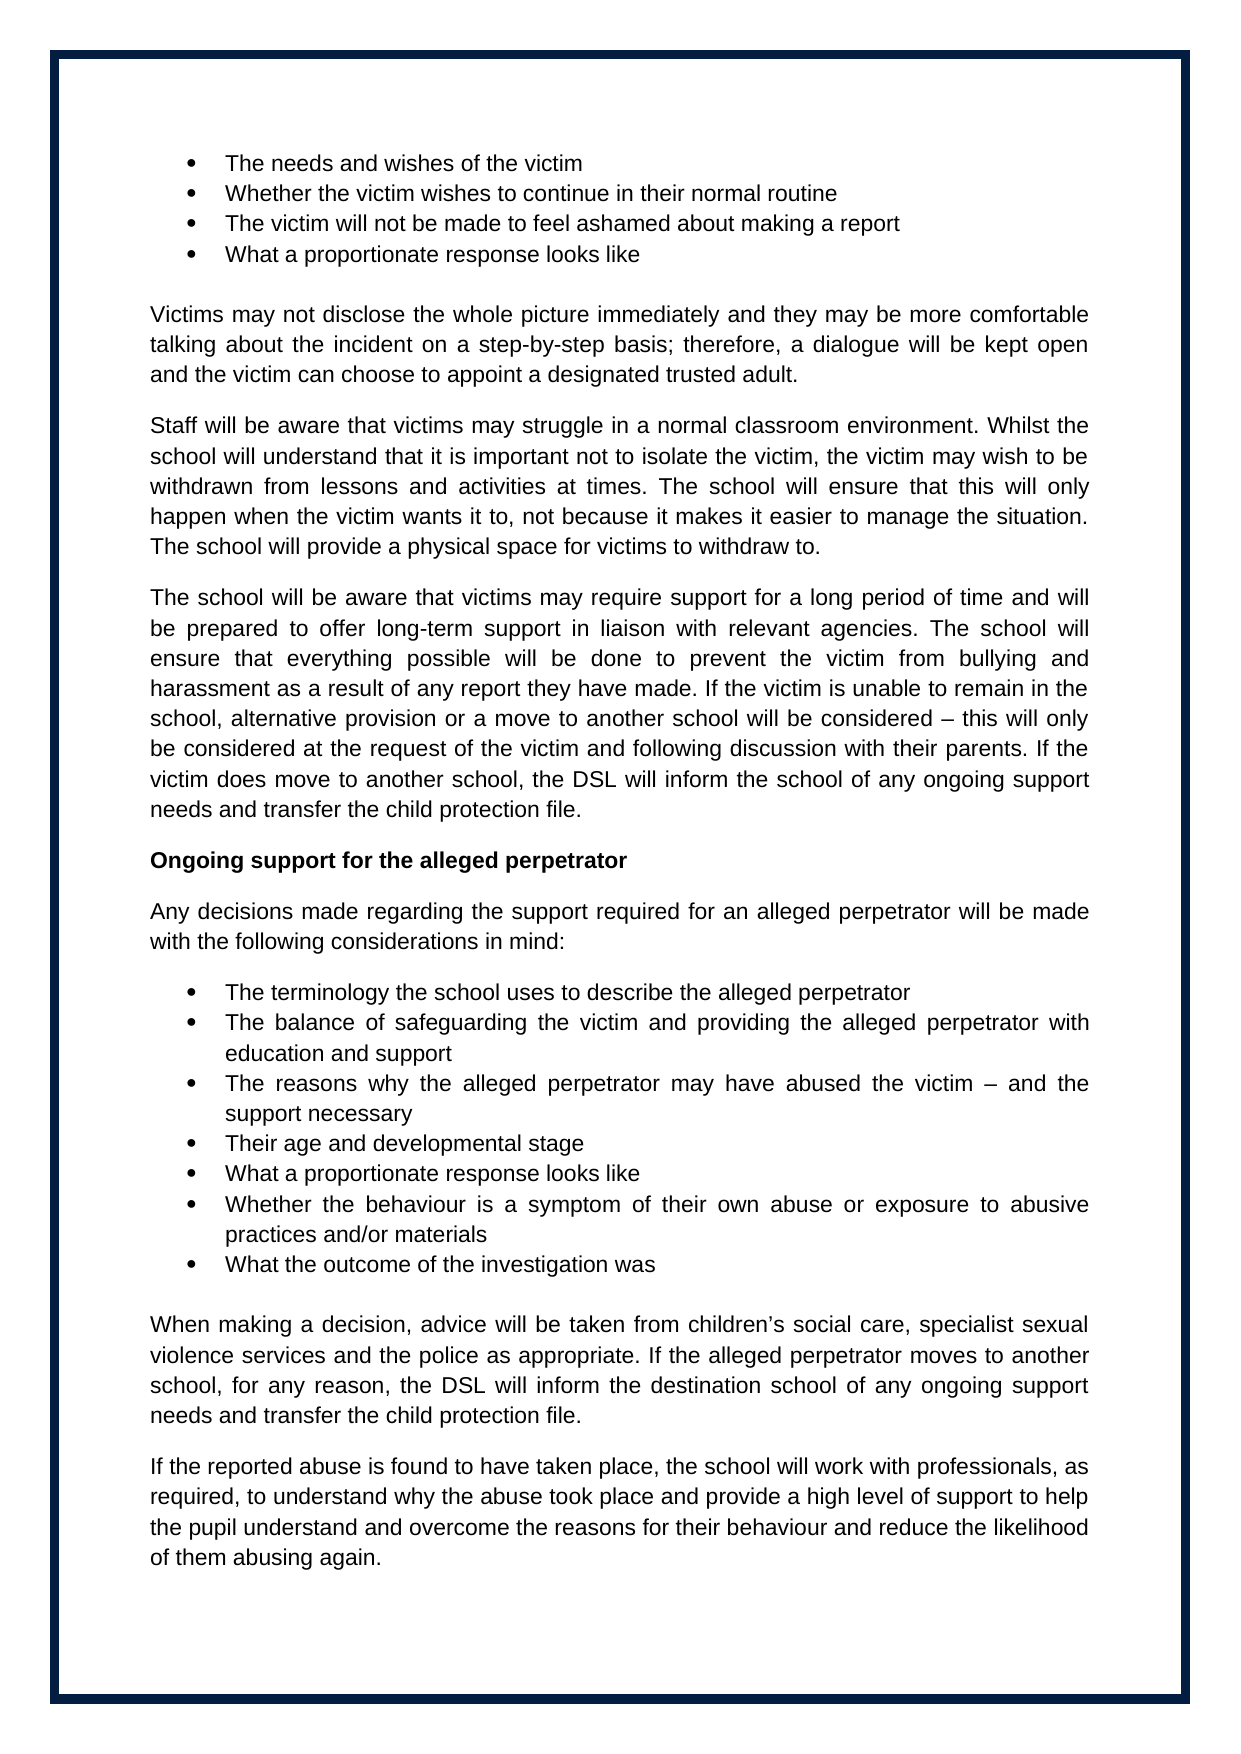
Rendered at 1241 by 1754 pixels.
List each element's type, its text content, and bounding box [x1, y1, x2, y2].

list The balance of safeguarding the victim and providing the alleged perpetrator with education and support [187, 1009, 1090, 1066]
text The school will be aware that victims may require support for a long period of time and will be prepared to offer long-term support in liaison with relevant agencies. The school will ensure that everything possible will be done to prevent the victim from bullying and harassment as a result of any report they have made. If the victim is unable to remain in the school, alternative provision or a move to another school will be considered – this will only be considered at the request of the victim and following discussion with their parents. If the victim does move to another school, the DSL will inform the school of any ongoing support needs and transfer the child protection file. [150, 584, 1090, 822]
text Any decisions made regarding the support required for an alleged perpetrator will be made with the following considerations in mind: [150, 898, 1090, 954]
text Victims may not disclose the whole picture immediately and they may be more comfortable talking about the incident on a step-by-step basis; therefore, a dialogue will be kept open and the victim can choose to appoint a designated trusted adult. [150, 301, 1090, 388]
text When making a decision, advice will be taken from children’s social care, specialist sexual violence services and the police as appropriate. If the alleged perpetrator moves to another school, for any reason, the DSL will inform the destination school of any ongoing support needs and transfer the child protection file. [150, 1311, 1090, 1428]
list What the outcome of the investigation was [187, 1251, 1090, 1277]
list The needs and wishes of the victim [187, 150, 1090, 176]
list The reasons why the alleged perpetrator may have abused the victim – and the support necessary [187, 1070, 1090, 1126]
list What a proportionate response looks like [187, 241, 1090, 267]
text Ongoing support for the alleged perpetrator [150, 847, 1090, 873]
list Their age and developmental stage [187, 1130, 1090, 1157]
list What a proportionate response looks like [187, 1160, 1090, 1187]
text Staff will be aware that victims may struggle in a normal classroom environment. Whilst the school will understand that it is important not to isolate the victim, the victim may wish to be withdrawn from lessons and activities at times. The school will ensure that this will only happen when the victim wants it to, not because it makes it easier to manage the situation. The school will provide a physical space for victims to withdraw to. [150, 412, 1090, 560]
list The terminology the school uses to describe the alleged perpetrator [187, 979, 1090, 1006]
list Whether the behaviour is a symptom of their own abuse or exposure to abusive practices and/or materials [187, 1191, 1090, 1247]
list Whether the victim wishes to continue in their normal routine [187, 180, 1090, 207]
text If the reported abuse is found to have taken place, the school will work with professionals, as required, to understand why the abuse took place and provide a high level of support to help the pupil understand and overcome the reasons for their behaviour and reduce the likelihood of them abusing again. [150, 1453, 1090, 1570]
list The victim will not be made to feel ashamed about making a report [187, 210, 1090, 237]
